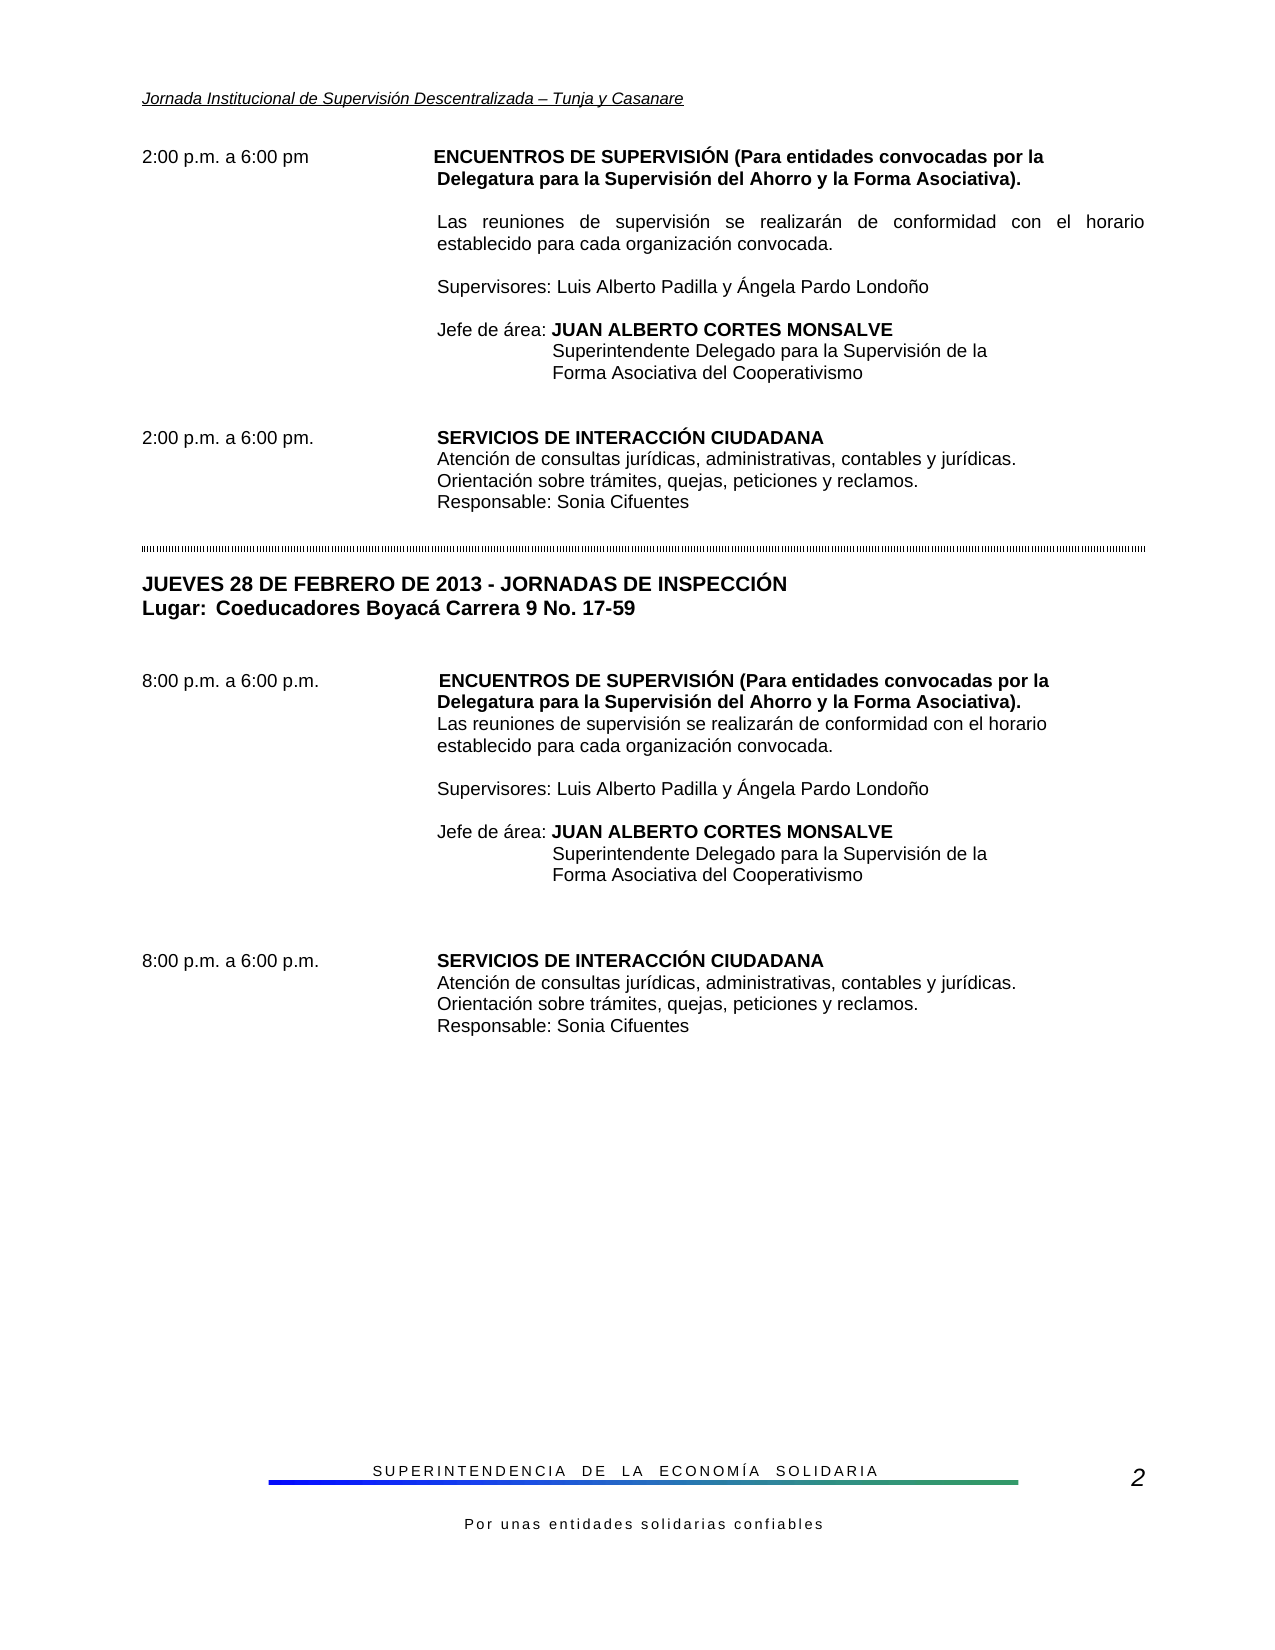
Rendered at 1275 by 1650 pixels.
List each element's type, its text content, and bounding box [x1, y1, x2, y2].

text Jefe de área: JUAN ALBERTO CORTES MONSALVE [437, 319, 1145, 340]
text Jefe de área: JUAN ALBERTO CORTES MONSALVE [437, 821, 1145, 842]
text Superintendente Delegado para la Supervisión de la [511, 842, 1145, 864]
text Responsable: Sonia Cifuentes [363, 491, 1145, 513]
picture [268, 1480, 1019, 1485]
text Orientación sobre trámites, quejas, peticiones y reclamos. [363, 993, 1145, 1015]
text Lugar: Coeducadores Boyacá Carrera 9 No. 17-59 [142, 596, 1145, 619]
text JUEVES 28 DE FEBRERO DE 2013 - JORNADAS DE INSPECCIÓN [142, 572, 1145, 596]
text Las reuniones de supervisión se realizarán de conformidad con el horario establecido para cada organización convocada. [437, 211, 1145, 254]
text Supervisores: Luis Alberto Padilla y Ángela Pardo Londoño [437, 276, 1145, 297]
text Las reuniones de supervisión se realizarán de conformidad con el horario establecido para cada organización convocada. [437, 713, 1145, 756]
text 8:00 p.m. a 6:00 p.m. SERVICIOS DE INTERACCIÓN CIUDADANA [142, 950, 1145, 972]
text Delegatura para la Supervisión del Ahorro y ). [142, 691, 1145, 713]
text Forma Asociativa del Cooperativismo [142, 864, 1145, 885]
text Atención de consultas jurídicas, administrativas, contables y jurídicas. [142, 972, 1145, 993]
text Delegatura para la Supervisión del Ahorro y ). [142, 168, 1145, 189]
text 2:00 p.m. a 6:00 pm ENCUENTROS DE SUPERVISIÓN (Para entidades convocadas por la [142, 146, 1145, 168]
text 2:00 p.m. a 6:00 pm. SERVICIOS DE INTERACCIÓN CIUDADANA [142, 426, 1145, 448]
text Atención de consultas jurídicas, administrativas, contables y jurídicas. [142, 448, 1145, 469]
text Orientación sobre trámites, quejas, peticiones y reclamos. [363, 469, 1145, 491]
text Forma Asociativa del Cooperativismo [142, 362, 1145, 383]
text 8:00 p.m. a 6:00 p.m. ENCUENTROS DE SUPERVISIÓN (Para entidades convocadas por la [142, 670, 1145, 691]
text Responsable: Sonia Cifuentes [363, 1015, 1145, 1036]
text Supervisores: Luis Alberto Padilla y Ángela Pardo Londoño [437, 778, 1145, 799]
text Superintendente Delegado para la Supervisión de la [511, 340, 1145, 362]
